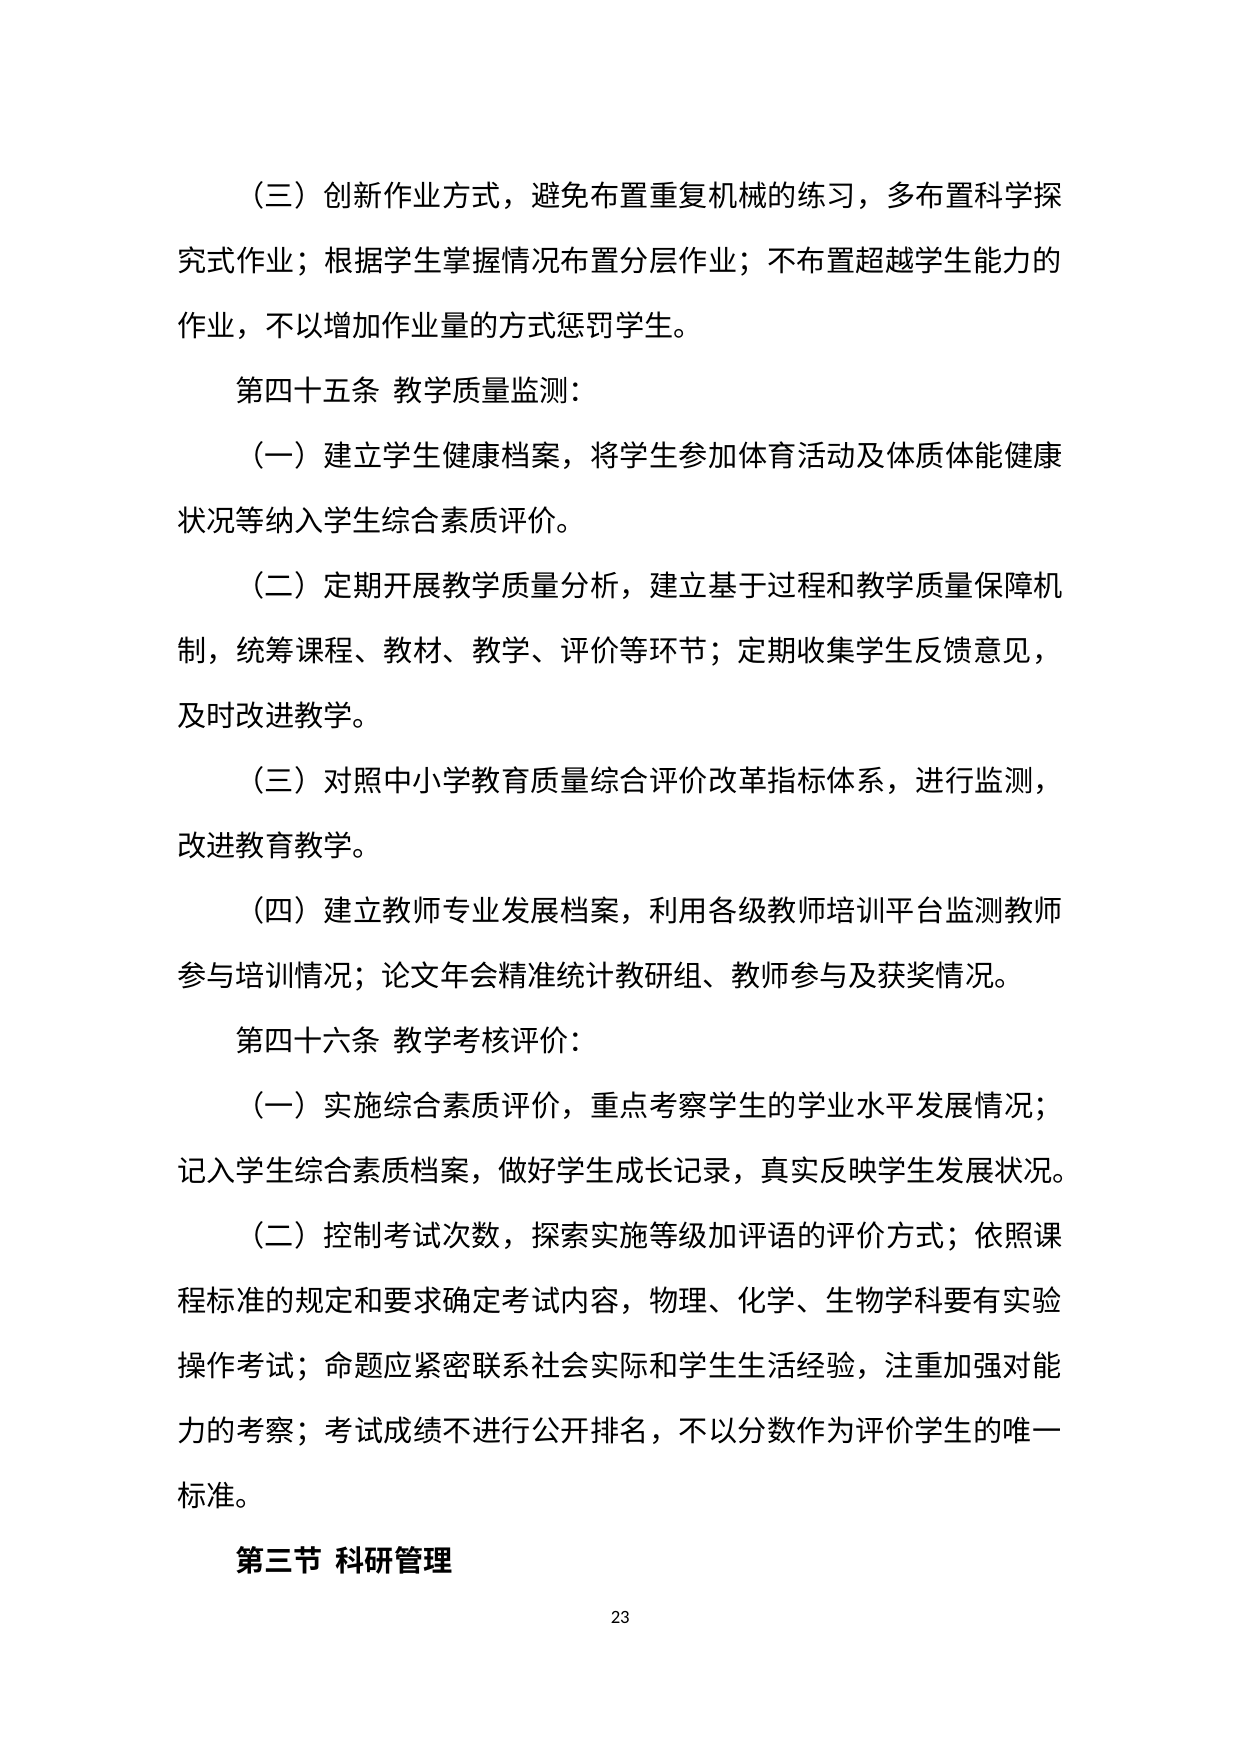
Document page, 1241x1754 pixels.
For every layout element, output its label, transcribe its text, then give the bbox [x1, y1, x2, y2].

text 第四十六条 教学考核评价： [177, 1006, 1063, 1071]
text 第三节 科研管理 [177, 1526, 1063, 1591]
text （四）建立教师专业发展档案，利用各级教师培训平台监测教师参与培训情况；论文年会精准统计教研组、教师参与及获奖情况。 [177, 876, 1063, 1006]
text （三）对照中小学教育质量综合评价改革指标体系，进行监测，改进教育教学。 [177, 746, 1063, 876]
text （二）定期开展教学质量分析，建立基于过程和教学质量保障机制，统筹课程、教材、教学、评价等环节；定期收集学生反馈意见，及时改进教学。 [177, 551, 1063, 746]
text （二）控制考试次数，探索实施等级加评语的评价方式；依照课程标准的规定和要求确定考试内容，物理、化学、生物学科要有实验操作考试；命题应紧密联系社会实际和学生生活经验，注重加强对能力的考察；考试成绩不进行公开排名，不以分数作为评价学生的唯一标准。 [177, 1201, 1063, 1526]
text （一）建立学生健康档案，将学生参加体育活动及体质体能健康状况等纳入学生综合素质评价。 [177, 421, 1063, 551]
text （一）实施综合素质评价，重点考察学生的学业水平发展情况；记入学生综合素质档案，做好学生成长记录，真实反映学生发展状况。 [177, 1071, 1063, 1201]
text （三）创新作业方式，避免布置重复机械的练习，多布置科学探究式作业；根据学生掌握情况布置分层作业；不布置超越学生能力的作业，不以增加作业量的方式惩罚学生。 [177, 161, 1063, 356]
text 第四十五条 教学质量监测： [177, 356, 1063, 421]
